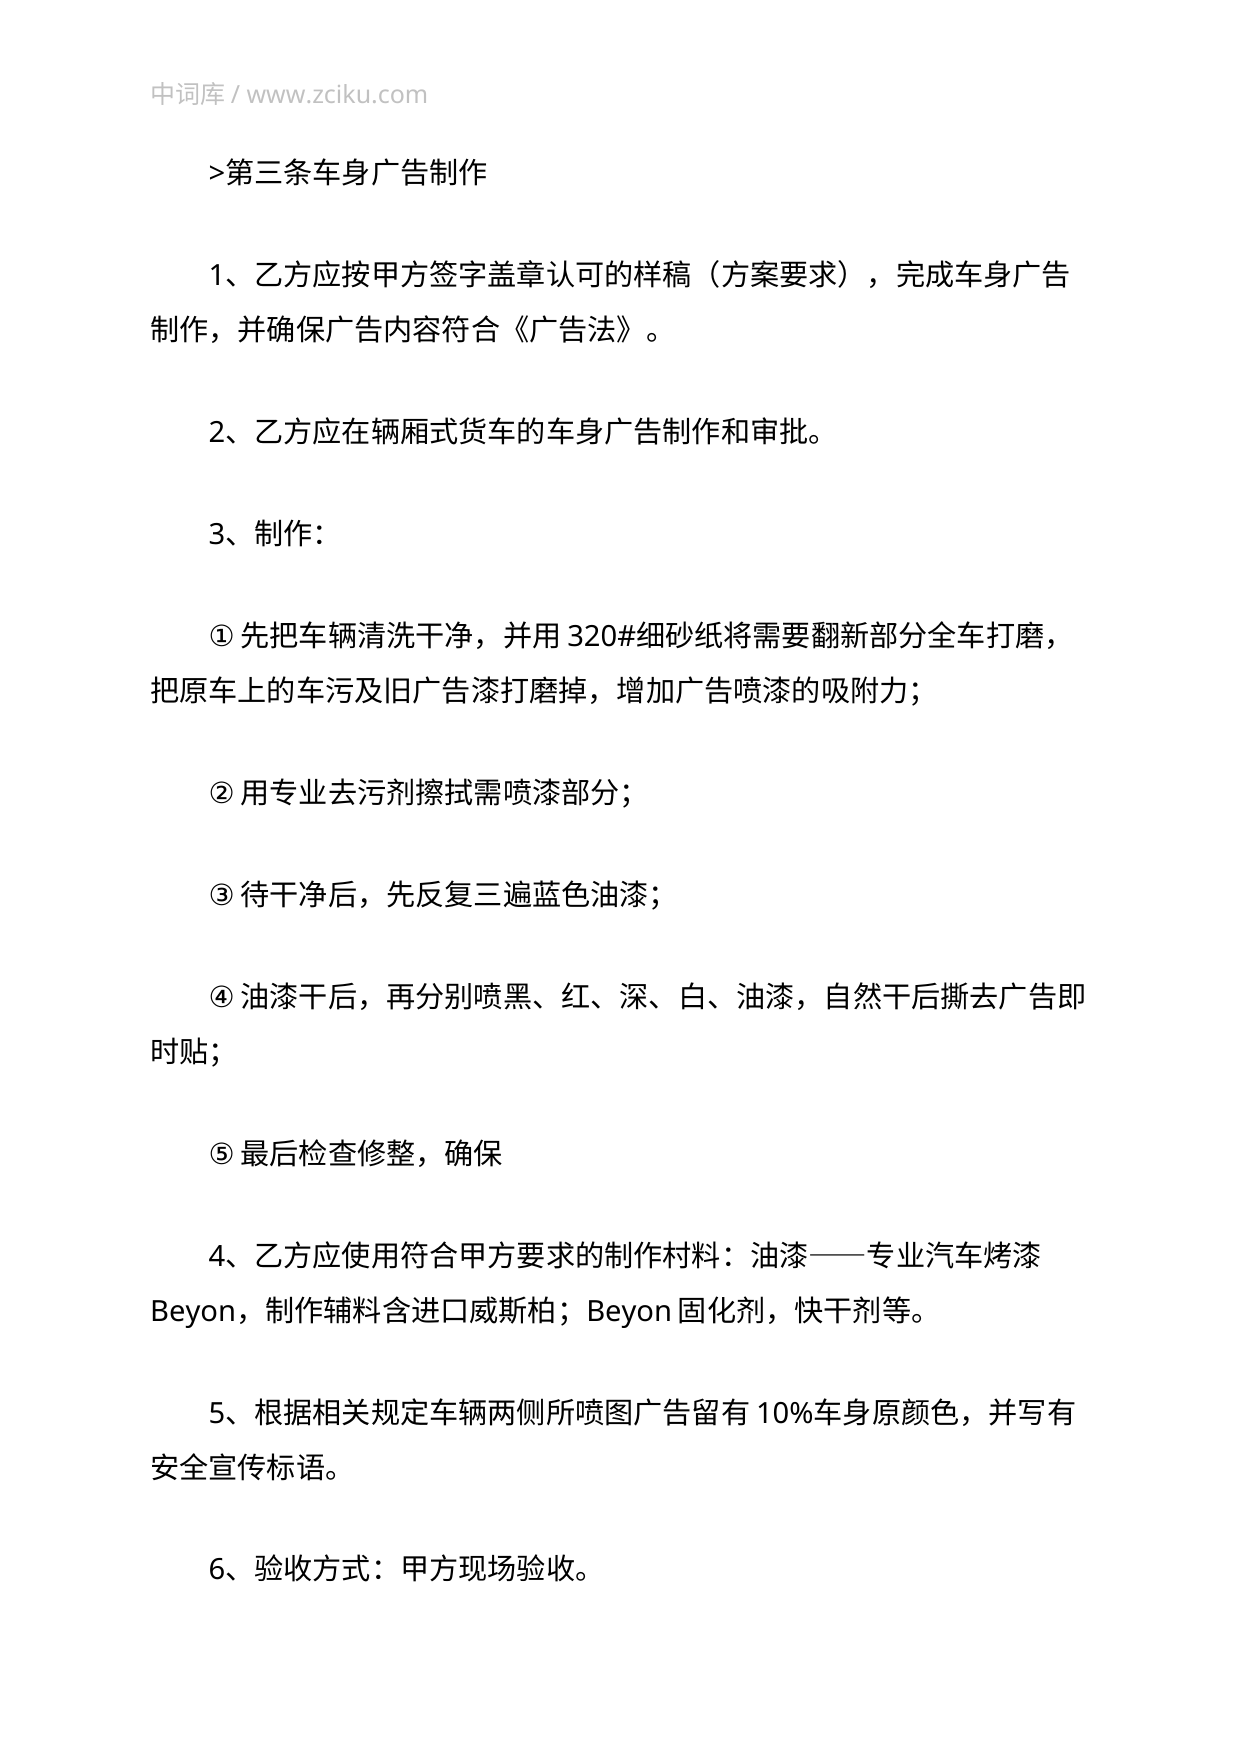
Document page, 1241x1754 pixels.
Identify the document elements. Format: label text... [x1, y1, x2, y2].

text 1、乙方应按甲方签字盖章认可的样稿（方案要求），完成车身广告制作，并确保广告内容符合《广告法》。 [150, 252, 1090, 349]
text ①先把车辆清洗干净，并用320#细砂纸将需要翻新部分全车打磨，把原车上的车污及旧广告漆打磨掉，增加广告喷漆的吸附力； [150, 613, 1090, 710]
text ④油漆干后，再分别喷黑、红、深、白、油漆，自然干后撕去广告即时贴； [150, 973, 1090, 1071]
text 5、根据相关规定车辆两侧所喷图广告留有10%车身原颜色，并写有安全宣传标语。 [150, 1389, 1090, 1486]
text ⑤最后检查修整，确保 [150, 1130, 1090, 1173]
text ②用专业去污剂擦拭需喷漆部分； [150, 769, 1090, 812]
text 6、验收方式：甲方现场验收。 [150, 1546, 1090, 1588]
text 3、制作： [150, 511, 1090, 553]
text 2、乙方应在辆厢式货车的车身广告制作和审批。 [150, 409, 1090, 451]
text ③待干净后，先反复三遍蓝色油漆； [150, 871, 1090, 914]
text >第三条车身广告制作 [150, 150, 1090, 192]
text 4、乙方应使用符合甲方要求的制作村料：油漆——专业汽车烤漆Beyon，制作辅料含进口威斯柏；Beyon固化剂，快干剂等。 [150, 1232, 1090, 1329]
